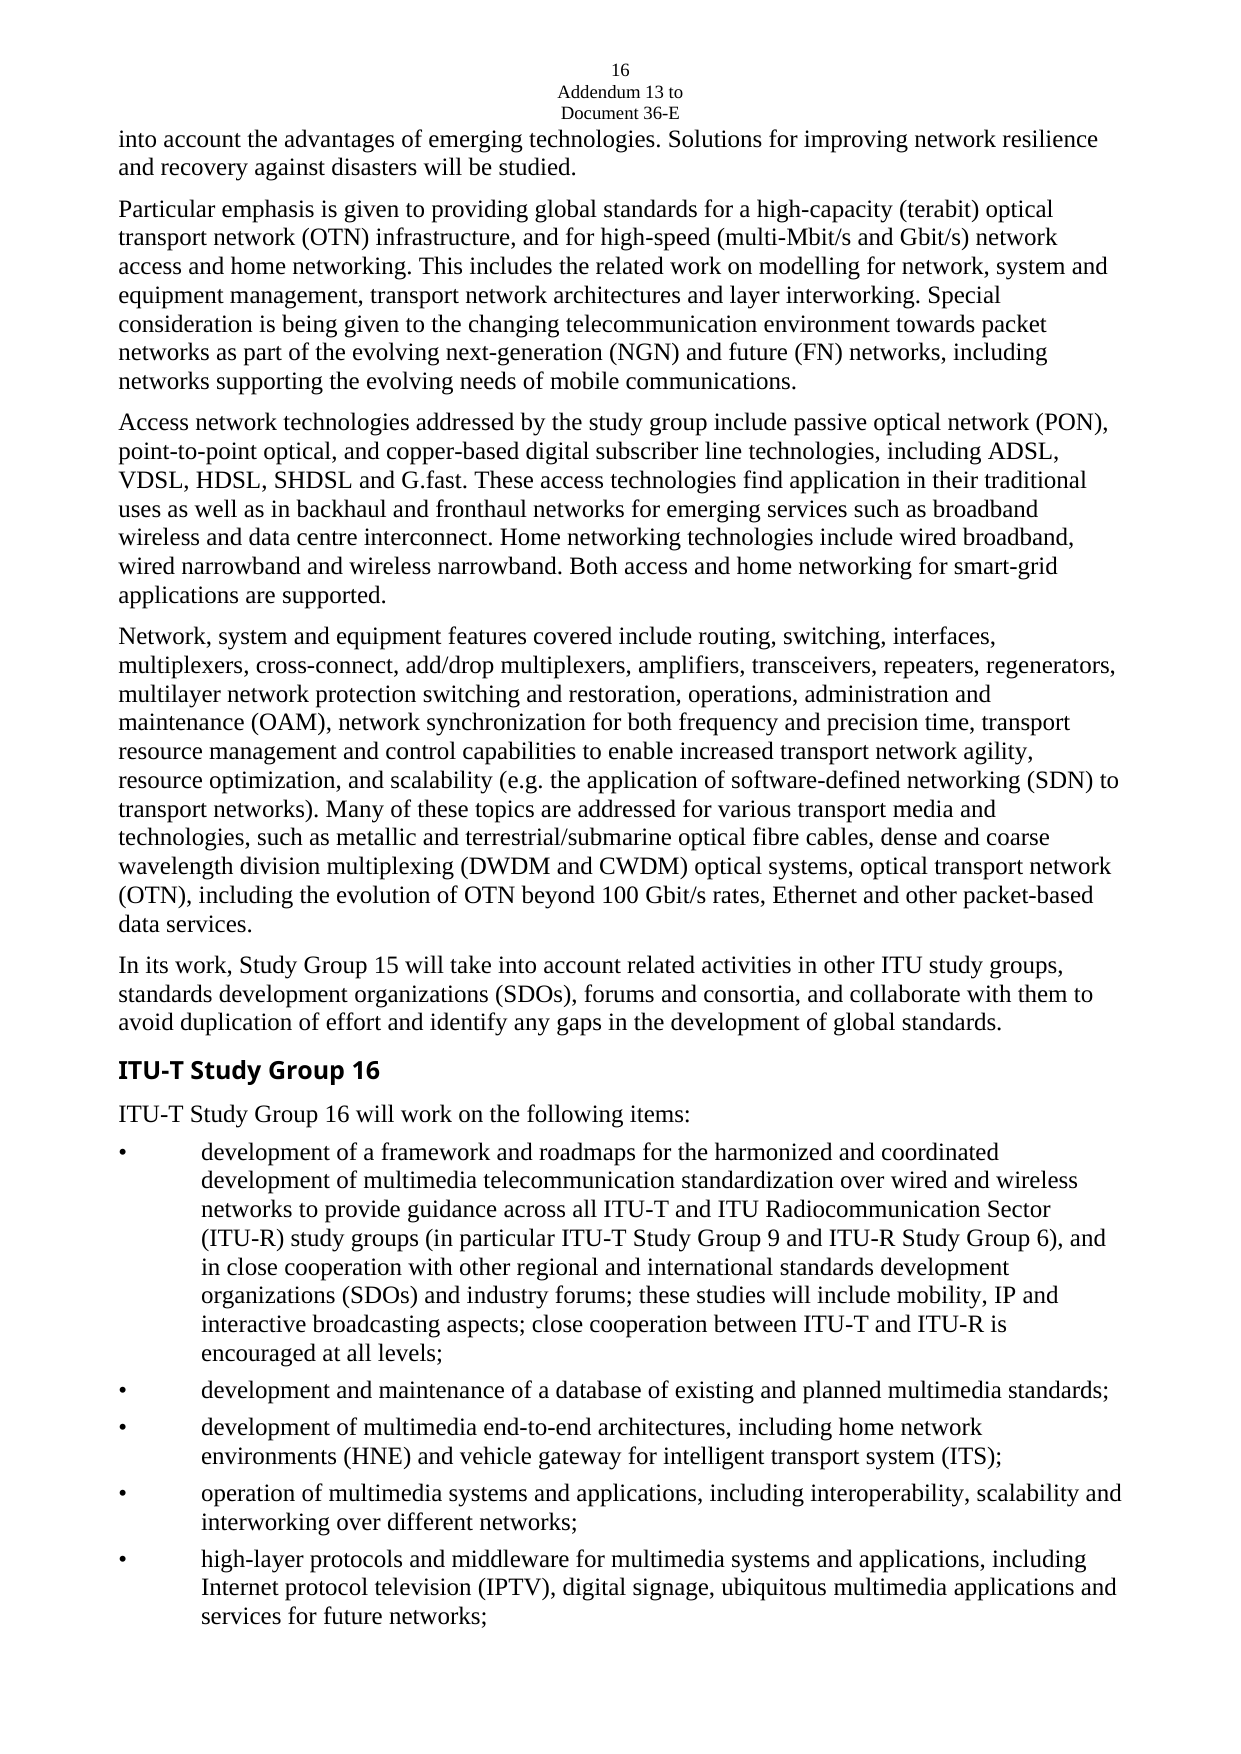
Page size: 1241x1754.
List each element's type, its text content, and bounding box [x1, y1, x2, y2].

text In its work, Study Group 15 will take into account related activities in other ITU study groups, standards development organizations (SDOs), forums and consortia, and collaborate with them to avoid duplication of effort and identify any gaps in the development of global standards. [118, 950, 1122, 1036]
text • development of multimedia end-to-end architectures, including home network environments (HNE) and vehicle gateway for intelligent transport system (ITS); [118, 1412, 1122, 1469]
text Particular emphasis is given to providing global standards for a high-capacity (terabit) optical transport network (OTN) infrastructure, and for high-speed (multi-Mbit/s and Gbit/s) network access and home networking. This includes the related work on modelling for network, system and equipment management, transport network architectures and layer interworking. Special consideration is being given to the changing telecommunication environment towards packet networks as part of the evolving next-generation (NGN) and future (FN) networks, including networks supporting the evolving needs of mobile communications. [118, 194, 1122, 395]
text ITU-T Study Group 16 will work on the following items: [118, 1099, 1122, 1128]
text • operation of multimedia systems and applications, including interoperability, scalability and interworking over different networks; [118, 1478, 1122, 1535]
text Network, system and equipment features covered include routing, switching, interfaces, multiplexers, cross-connect, add/drop multiplexers, amplifiers, transceivers, repeaters, regenerators, multilayer network protection switching and restoration, operations, administration and maintenance (OAM), network synchronization for both frequency and precision time, transport resource management and control capabilities to enable increased transport network agility, resource optimization, and scalability (e.g. the application of software-defined networking (SDN) to transport networks). Many of these topics are addressed for various transport media and technologies, such as metallic and terrestrial/submarine optical fibre cables, dense and coarse wavelength division multiplexing (DWDM and CWDM) optical systems, optical transport network (OTN), including the evolution of OTN beyond 100 Gbit/s rates, Ethernet and other packet-based data services. [118, 621, 1122, 937]
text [118, 124, 1122, 181]
text Access network technologies addressed by the study group include passive optical network (PON), point-to-point optical, and copper-based digital subscriber line technologies, including ADSL, VDSL, HDSL, SHDSL and G.fast. These access technologies find application in their traditional uses as well as in backhaul and fronthaul networks for emerging services such as broadband wireless and data centre interconnect. Home networking technologies include wired broadband, wired narrowband and wireless narrowband. Both access and home networking for smart-grid applications are supported. [118, 407, 1122, 609]
text • development of a framework and roadmaps for the harmonized and coordinated development of multimedia telecommunication standardization over wired and wireless networks to provide guidance across all ITU-T and ITU Radiocommunication Sector (ITU-R) study groups (in particular ITU-T Study Group 9 and ITU-R Study Group 6), and in close cooperation with other regional and international standards development organizations (SDOs) and industry forums; these studies will include mobility, IP and interactive broadcasting aspects; close cooperation between ITU-T and ITU-R is encouraged at all levels; [118, 1137, 1122, 1367]
text • development and maintenance of a database of existing and planned multimedia standards; [118, 1375, 1122, 1404]
subtitle ITU-T Study Group 16 [118, 1053, 1122, 1087]
text • high-layer protocols and middleware for multimedia systems and applications, including Internet protocol television (IPTV), digital signage, ubiquitous multimedia applications and services for future networks; [118, 1544, 1122, 1630]
